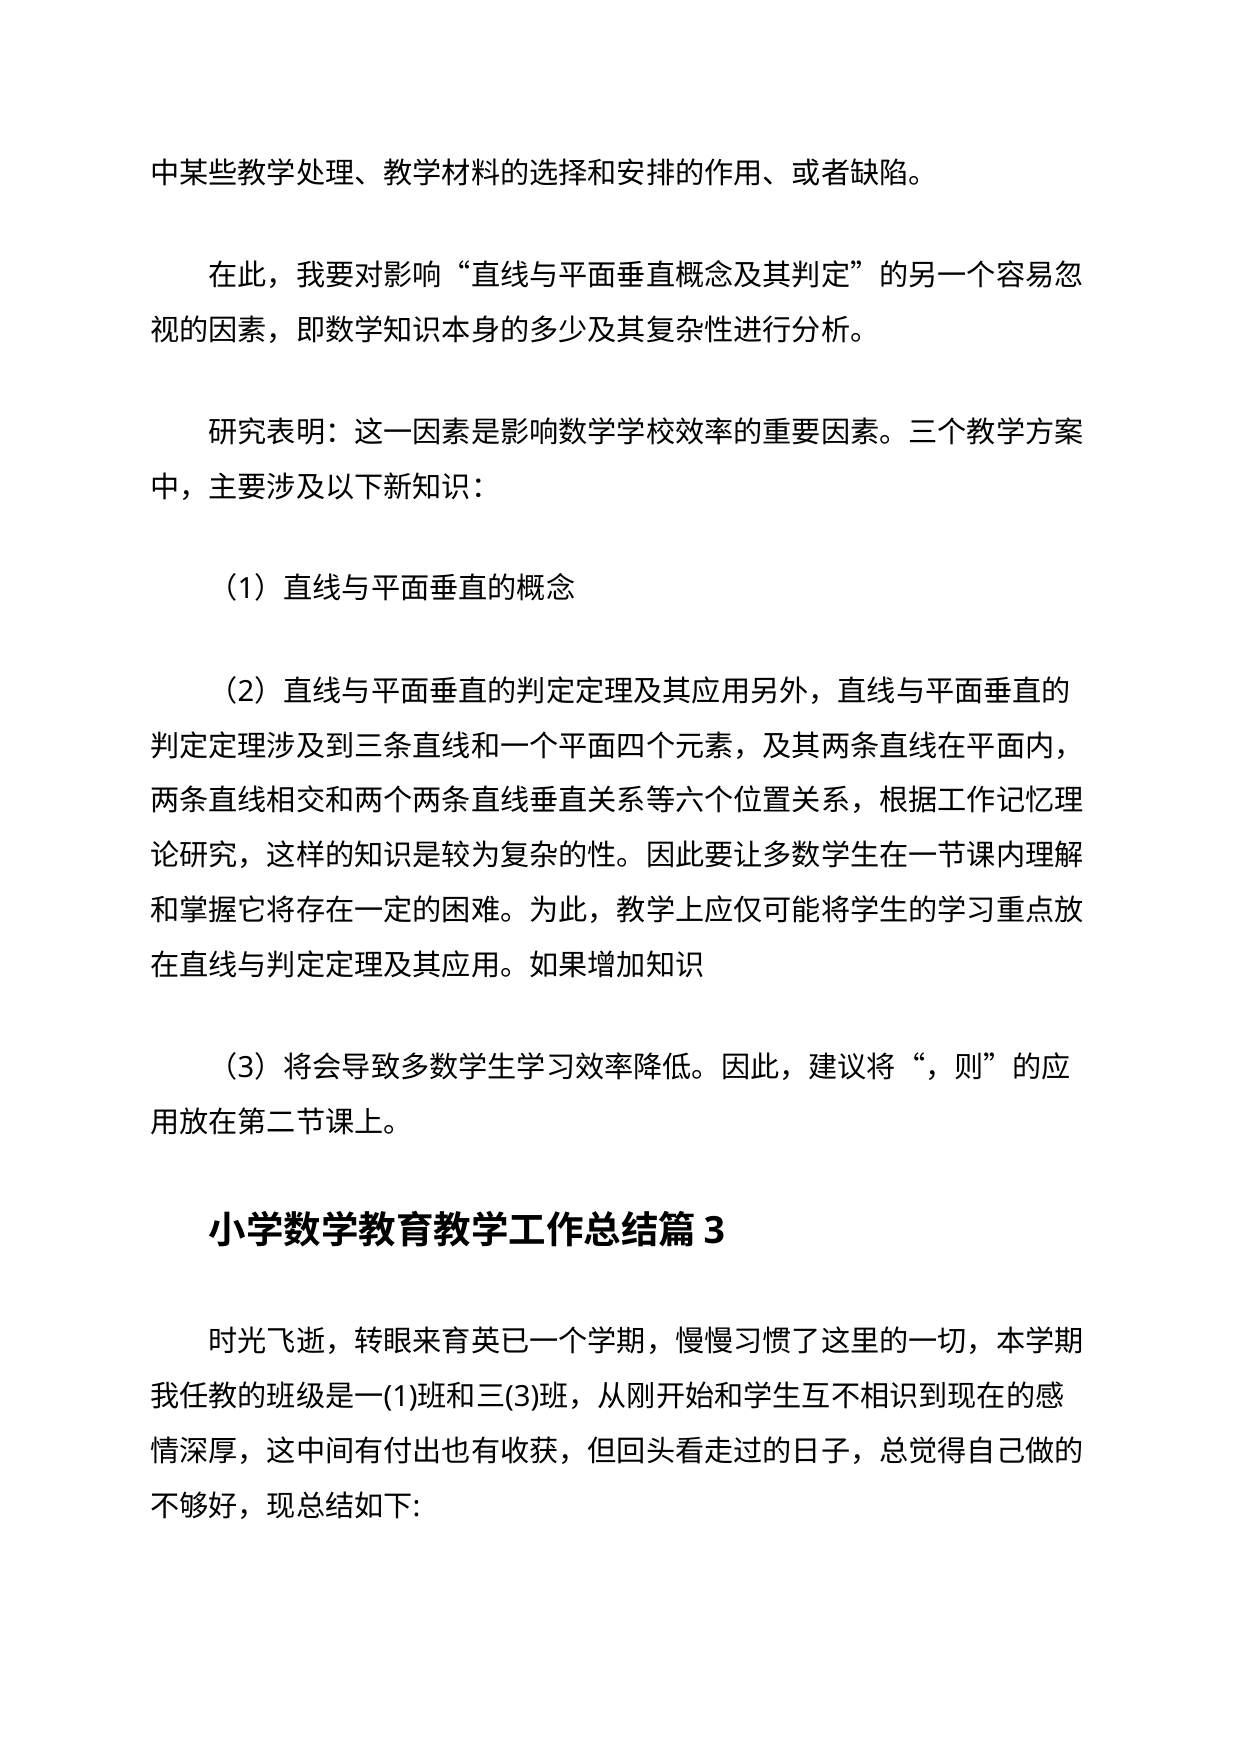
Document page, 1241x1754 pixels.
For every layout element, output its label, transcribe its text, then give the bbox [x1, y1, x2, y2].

text 在此，我要对影响“直线与平面垂直概念及其判定”的另一个容易忽视的因素，即数学知识本身的多少及其复杂性进行分析。 [150, 252, 1090, 349]
text 研究表明：这一因素是影响数学学校效率的重要因素。三个教学方案中，主要涉及以下新知识： [150, 408, 1090, 506]
text （2）直线与平面垂直的判定定理及其应用另外，直线与平面垂直的判定定理涉及到三条直线和一个平面四个元素，及其两条直线在平面内，两条直线相交和两个两条直线垂直关系等六个位置关系，根据工作记忆理论研究，这样的知识是较为复杂的性。因此要让多数学生在一节课内理解和掌握它将存在一定的困难。为此，教学上应仅可能将学生的学习重点放在直线与判定定理及其应用。如果增加知识 [150, 667, 1090, 984]
text 时光飞逝，转眼来育英已一个学期，慢慢习惯了这里的一切，本学期我任教的班级是一(1)班和三(3)班，从刚开始和学生互不相识到现在的感情深厚，这中间有付出也有收获，但回头看走过的日子，总觉得自己做的不够好，现总结如下: [150, 1318, 1090, 1525]
text （3）将会导致多数学生学习效率降低。因此，建议将“，则”的应用放在第二节课上。 [150, 1043, 1090, 1141]
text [150, 150, 1090, 192]
text （1）直线与平面垂直的概念 [150, 565, 1090, 607]
text 小学数学教育教学工作总结篇3 [150, 1200, 1090, 1255]
